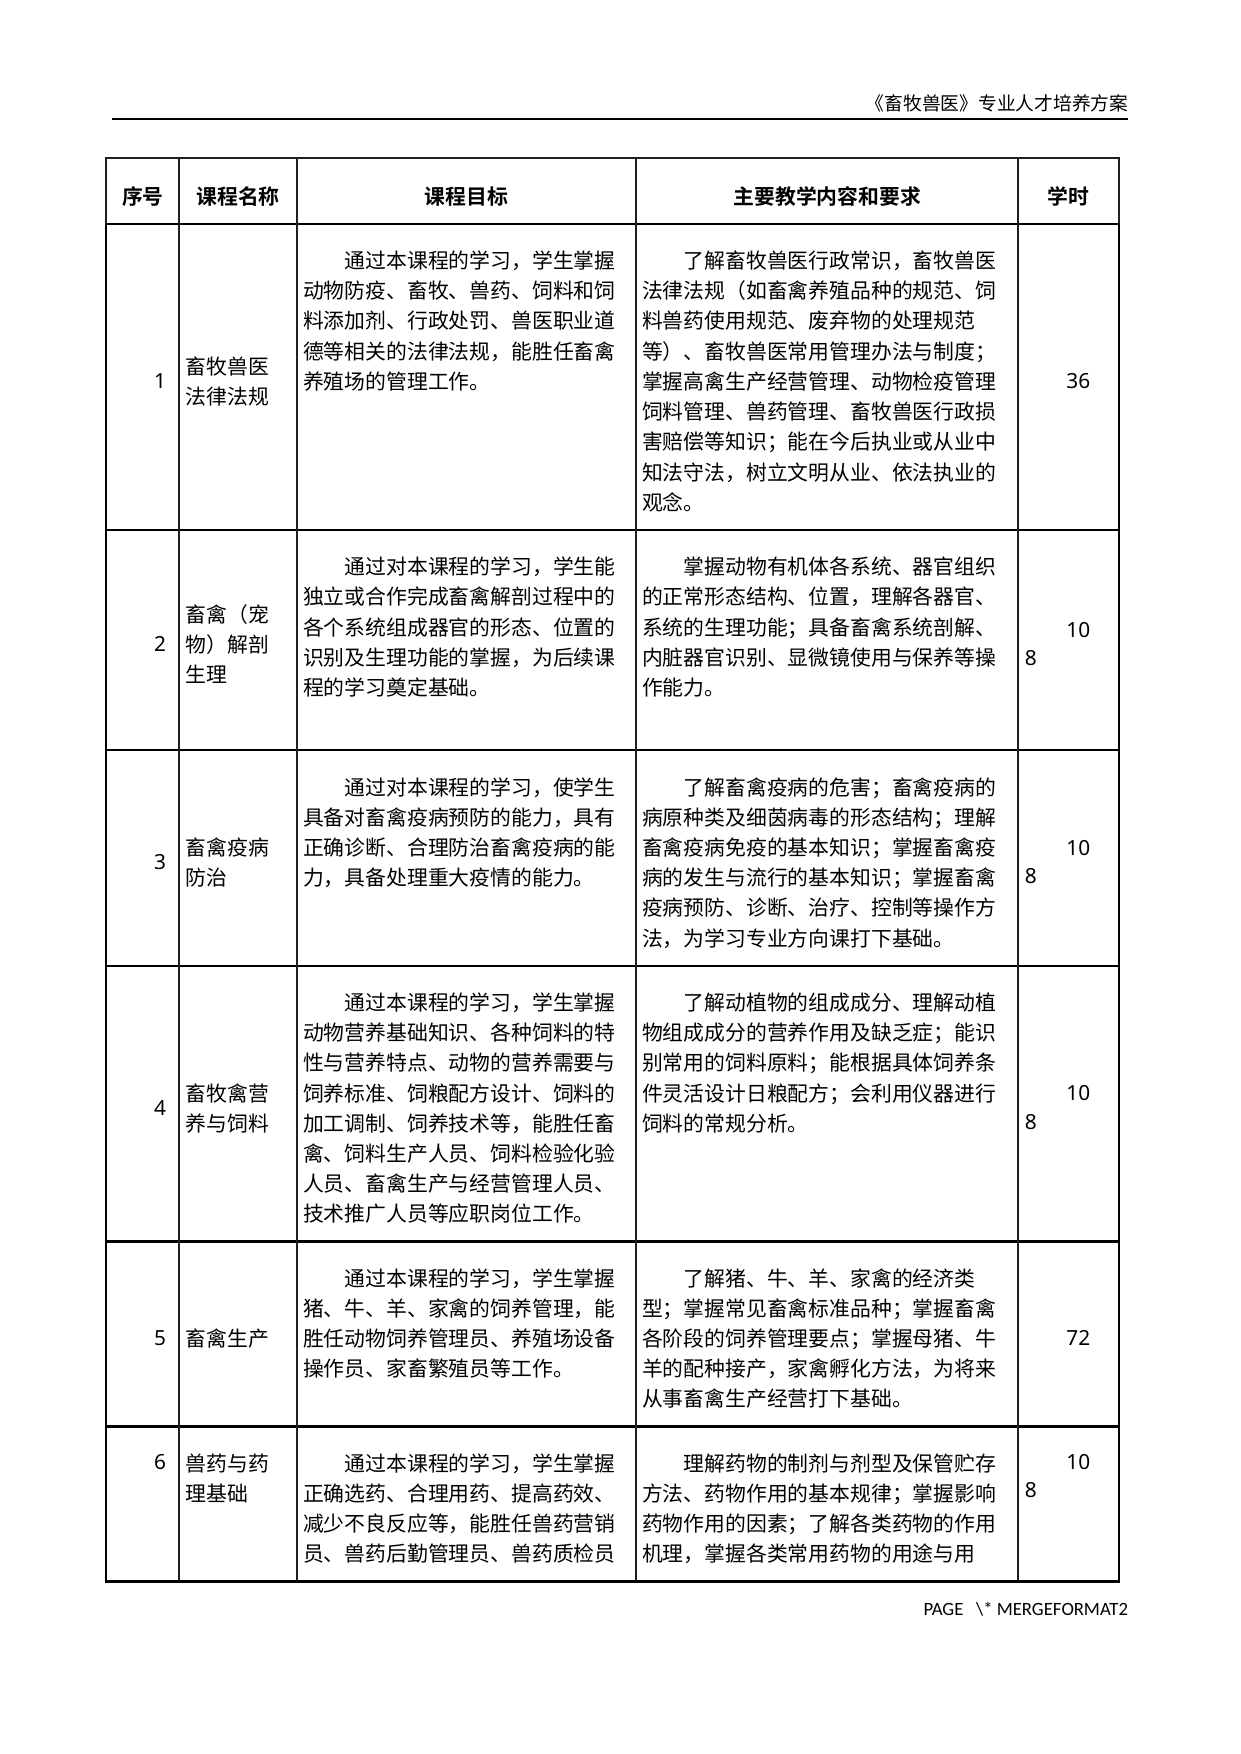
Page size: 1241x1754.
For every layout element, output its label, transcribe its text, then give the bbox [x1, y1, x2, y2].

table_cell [637, 1428, 1017, 1580]
table_cell 72 [1019, 1243, 1118, 1425]
table_cell 3 [107, 751, 178, 964]
table_header 序号 [107, 159, 178, 223]
table_cell 通过对本课程的学习，学生能独立或合作完成畜禽解剖过程中的各个系统组成器官的形态、位置的识别及生理功能的掌握，为后续课程的学习奠定基础。 [298, 531, 635, 749]
table_cell 了解畜牧兽医行政常识，畜牧兽医法律法规（如畜禽养殖品种的规范、饲料兽药使用规范、废弃物的处理规范等）、畜牧兽医常用管理办法与制度；掌握高禽生产经营管理、动物检疫管理饲料管理、兽药管理、畜牧兽医行政损害赔偿等知识；能在今后执业或从业中知法守法，树立文明从业、依法执业的观念。 [637, 225, 1017, 529]
table_cell 108 [1019, 751, 1118, 964]
table_header 课程名称 [180, 159, 296, 223]
table_cell 4 [107, 967, 178, 1240]
table_cell 36 [1019, 225, 1118, 529]
table_header 课程目标 [298, 159, 635, 223]
table_header 主要教学内容和要求 [637, 159, 1017, 223]
table_cell 5 [107, 1243, 178, 1425]
table_header 学时 [1019, 159, 1118, 223]
table_cell 108 [1019, 967, 1118, 1240]
table_cell 畜牧兽医法律法规 [180, 225, 296, 529]
table_cell 畜禽（宠物）解剖生理 [180, 531, 296, 749]
table_cell 通过对本课程的学习，使学生具备对畜禽疫病预防的能力，具有正确诊断、合理防治畜禽疫病的能力，具备处理重大疫情的能力。 [298, 751, 635, 964]
table_cell 畜牧禽营养与饲料 [180, 967, 296, 1240]
table_cell 畜禽疫病防治 [180, 751, 296, 964]
table_cell 通过本课程的学习，学生掌握猪、牛、羊、家禽的饲养管理，能胜任动物饲养管理员、养殖场设备操作员、家畜繁殖员等工作。 [298, 1243, 635, 1425]
table_cell 通过本课程的学习，学生掌握动物营养基础知识、各种饲料的特性与营养特点、动物的营养需要与饲养标准、饲粮配方设计、饲料的加工调制、饲养技术等，能胜任畜禽、饲料生产人员、饲料检验化验人员、畜禽生产与经营管理人员、技术推广人员等应职岗位工作。 [298, 967, 635, 1240]
table_cell 兽药与药理基础 [180, 1428, 296, 1580]
table_cell 了解畜禽疫病的危害；畜禽疫病的病原种类及细茵病毒的形态结构；理解畜禽疫病免疫的基本知识；掌握畜禽疫病的发生与流行的基本知识；掌握畜禽疫病预防、诊断、治疗、控制等操作方法，为学习专业方向课打下基础。 [637, 751, 1017, 964]
table_cell 6 [107, 1428, 178, 1580]
table_cell 了解动植物的组成成分、理解动植物组成成分的营养作用及缺乏症；能识别常用的饲料原料；能根据具体饲养条件灵活设计日粮配方；会利用仪器进行饲料的常规分析。 [637, 967, 1017, 1240]
table_cell 108 [1019, 1428, 1118, 1580]
table_cell 掌握动物有机体各系统、器官组织的正常形态结构、位置，理解各器官、系统的生理功能；具备畜禽系统剖解、内脏器官识别、显微镜使用与保养等操作能力。 [637, 531, 1017, 749]
table_cell 108 [1019, 531, 1118, 749]
table_cell 1 [107, 225, 178, 529]
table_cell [298, 1428, 635, 1580]
table_cell 畜禽生产 [180, 1243, 296, 1425]
table_cell 2 [107, 531, 178, 749]
table_cell 通过本课程的学习，学生掌握动物防疫、畜牧、兽药、饲料和饲料添加剂、行政处罚、兽医职业道德等相关的法律法规，能胜任畜禽养殖场的管理工作。 [298, 225, 635, 529]
table_cell 了解猪、牛、羊、家禽的经济类型；掌握常见畜禽标准品种；掌握畜禽各阶段的饲养管理要点；掌握母猪、牛羊的配种接产，家禽孵化方法，为将来从事畜禽生产经营打下基础。 [637, 1243, 1017, 1425]
